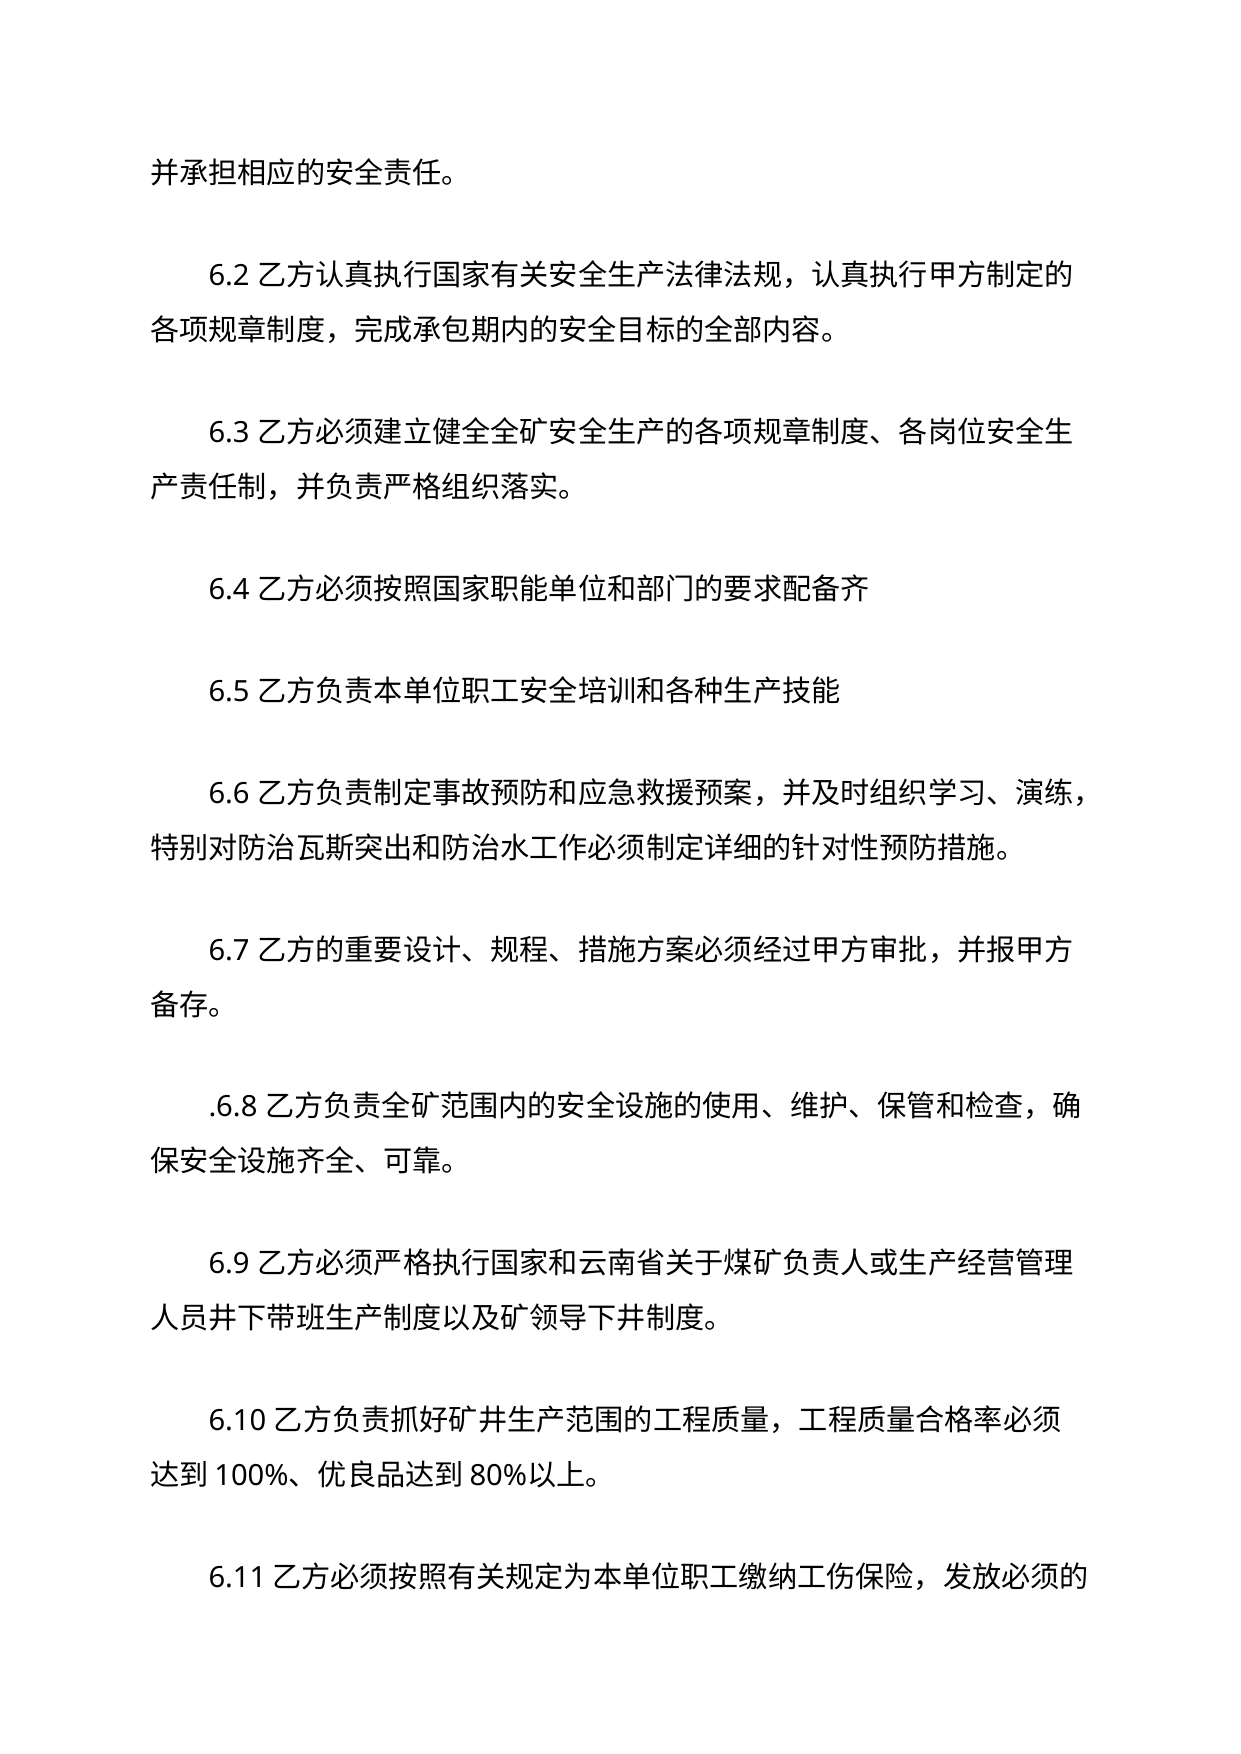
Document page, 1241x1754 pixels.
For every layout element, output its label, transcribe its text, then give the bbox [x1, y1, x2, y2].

text 6.6 乙方负责制定事故预防和应急救援预案，并及时组织学习、演练，特别对防治瓦斯突出和防治水工作必须制定详细的针对性预防措施。 [150, 769, 1090, 867]
text 6.3 乙方必须建立健全全矿安全生产的各项规章制度、各岗位安全生产责任制，并负责严格组织落实。 [150, 408, 1090, 506]
text 6.4 乙方必须按照国家职能单位和部门的要求配备齐 [150, 565, 1090, 608]
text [150, 1553, 1090, 1596]
text 6.10 乙方负责抓好矿井生产范围的工程质量，工程质量合格率必须达到100%、优良品达到80%以上。 [150, 1396, 1090, 1494]
text 6.5 乙方负责本单位职工安全培训和各种生产技能 [150, 667, 1090, 710]
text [150, 150, 1090, 192]
text 6.2 乙方认真执行国家有关安全生产法律法规，认真执行甲方制定的各项规章制度，完成承包期内的安全目标的全部内容。 [150, 252, 1090, 349]
text .6.8 乙方负责全矿范围内的安全设施的使用、维护、保管和检查，确保安全设施齐全、可靠。 [150, 1083, 1090, 1180]
text 6.7 乙方的重要设计、规程、措施方案必须经过甲方审批，并报甲方备存。 [150, 926, 1090, 1023]
text 6.9 乙方必须严格执行国家和云南省关于煤矿负责人或生产经营管理人员井下带班生产制度以及矿领导下井制度。 [150, 1239, 1090, 1337]
